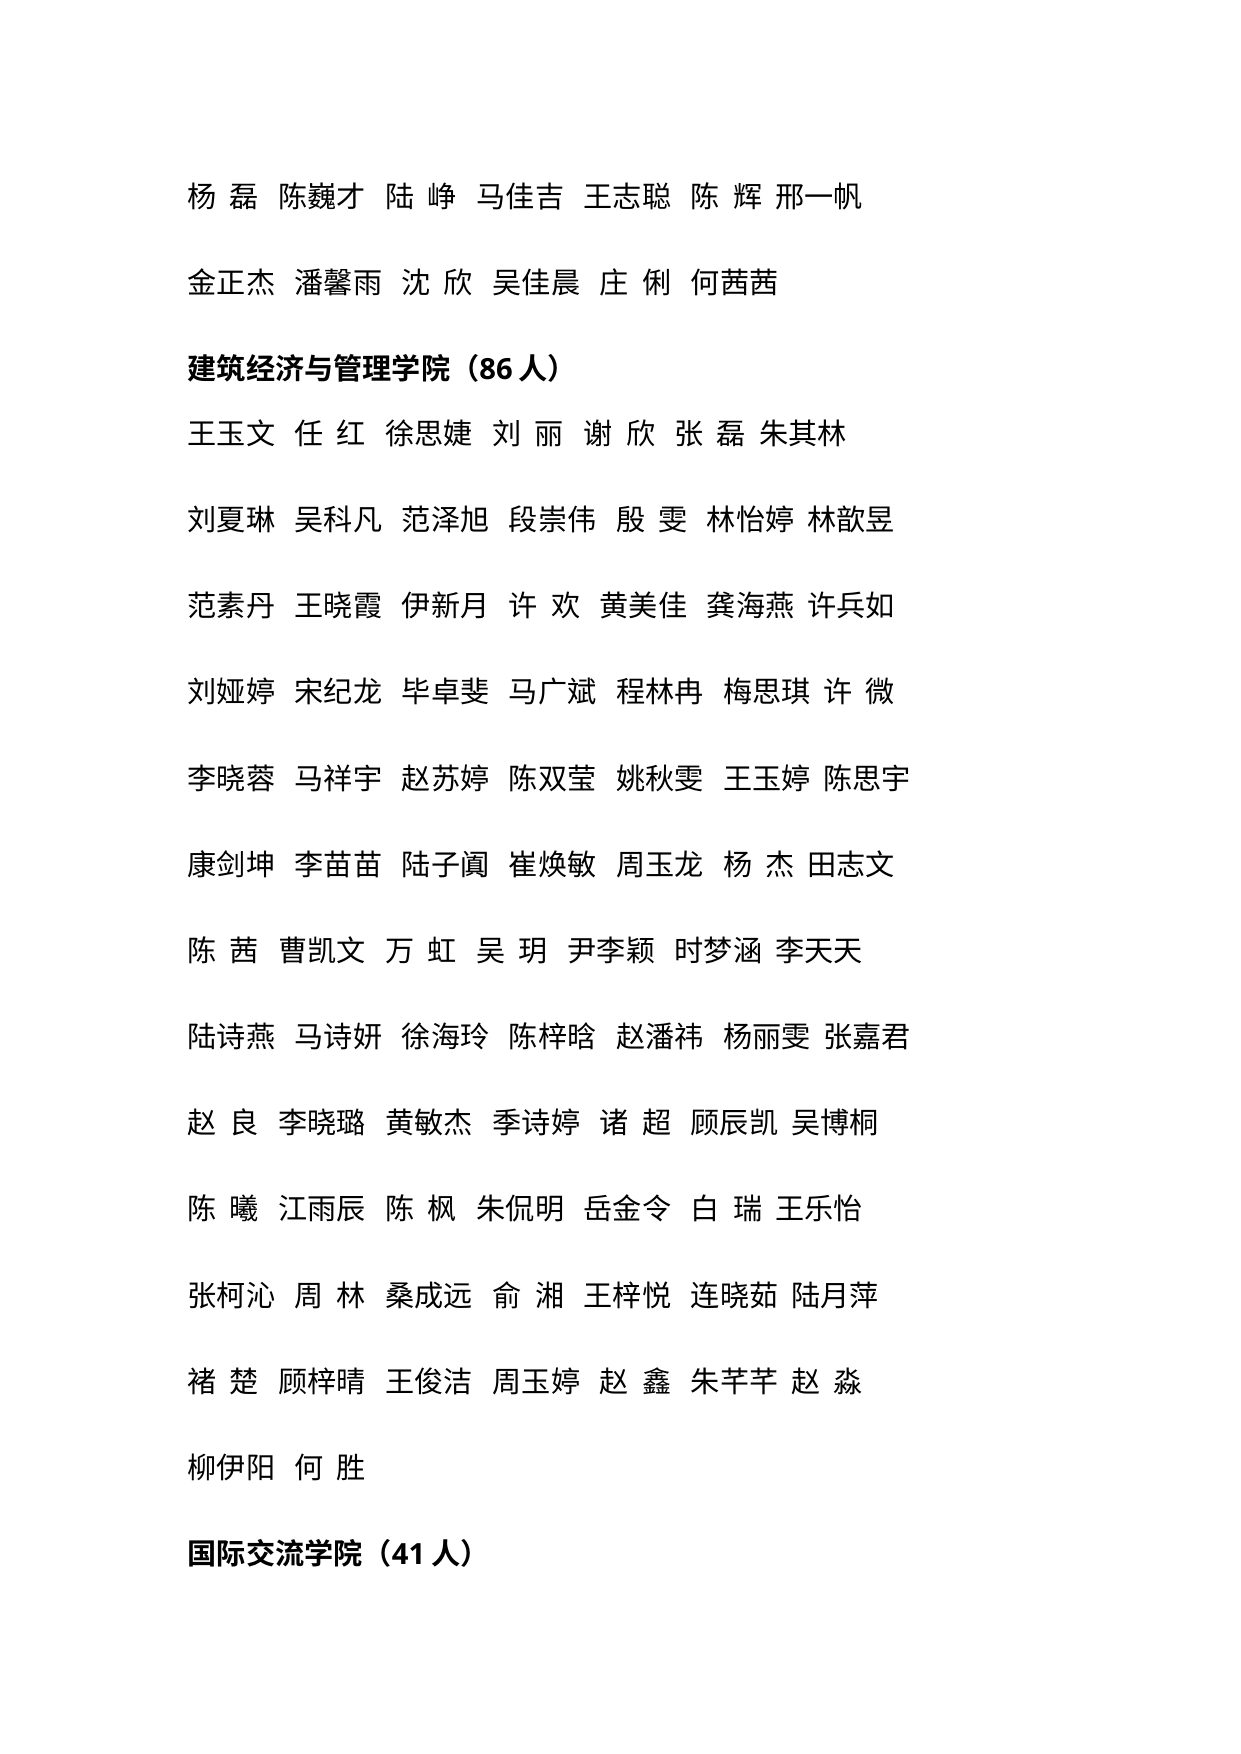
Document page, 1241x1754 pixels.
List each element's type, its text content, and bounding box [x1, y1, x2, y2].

text 刘娅婷 宋纪龙 毕卓斐 马广斌 程林冉 梅思琪 许 微 [187, 658, 1053, 723]
text 陈 茜 曹凯文 万 虹 吴 玥 尹李颖 时梦涵 李天天 [187, 916, 1053, 981]
text 王玉文 任 红 徐思婕 刘 丽 谢 欣 张 磊 朱其林 [187, 399, 1053, 464]
text 刘夏琳 吴科凡 范泽旭 段崇伟 殷 雯 林怡婷 林歆昱 [187, 485, 1053, 550]
text 赵 良 李晓璐 黄敏杰 季诗婷 诸 超 顾辰凯 吴博桐 [187, 1088, 1053, 1153]
text 李晓蓉 马祥宇 赵苏婷 陈双莹 姚秋雯 王玉婷 陈思宇 [187, 744, 1053, 809]
text 范素丹 王晓霞 伊新月 许 欢 黄美佳 龚海燕 许兵如 [187, 572, 1053, 637]
text 建筑经济与管理学院（86人） [187, 334, 1053, 399]
text 金正杰 潘馨雨 沈 欣 吴佳晨 庄 俐 何茜茜 [187, 248, 1053, 313]
text 褚 楚 顾梓晴 王俊洁 周玉婷 赵 鑫 朱芊芊 赵 淼 [187, 1347, 1053, 1412]
text 康剑坤 李苗苗 陆子阗 崔焕敏 周玉龙 杨 杰 田志文 [187, 830, 1053, 895]
text 陆诗燕 马诗妍 徐海玲 陈梓晗 赵潘祎 杨丽雯 张嘉君 [187, 1002, 1053, 1067]
text 陈 曦 江雨辰 陈 枫 朱侃明 岳金令 白 瑞 王乐怡 [187, 1174, 1053, 1239]
text 张柯沁 周 林 桑成远 俞 湘 王梓悦 连晓茹 陆月萍 [187, 1261, 1053, 1326]
text 国际交流学院（41人） [187, 1519, 1053, 1584]
text 杨 磊 陈巍才 陆 峥 马佳吉 王志聪 陈 辉 邢一帆 [187, 162, 1053, 227]
text 柳伊阳 何 胜 [187, 1433, 1053, 1498]
